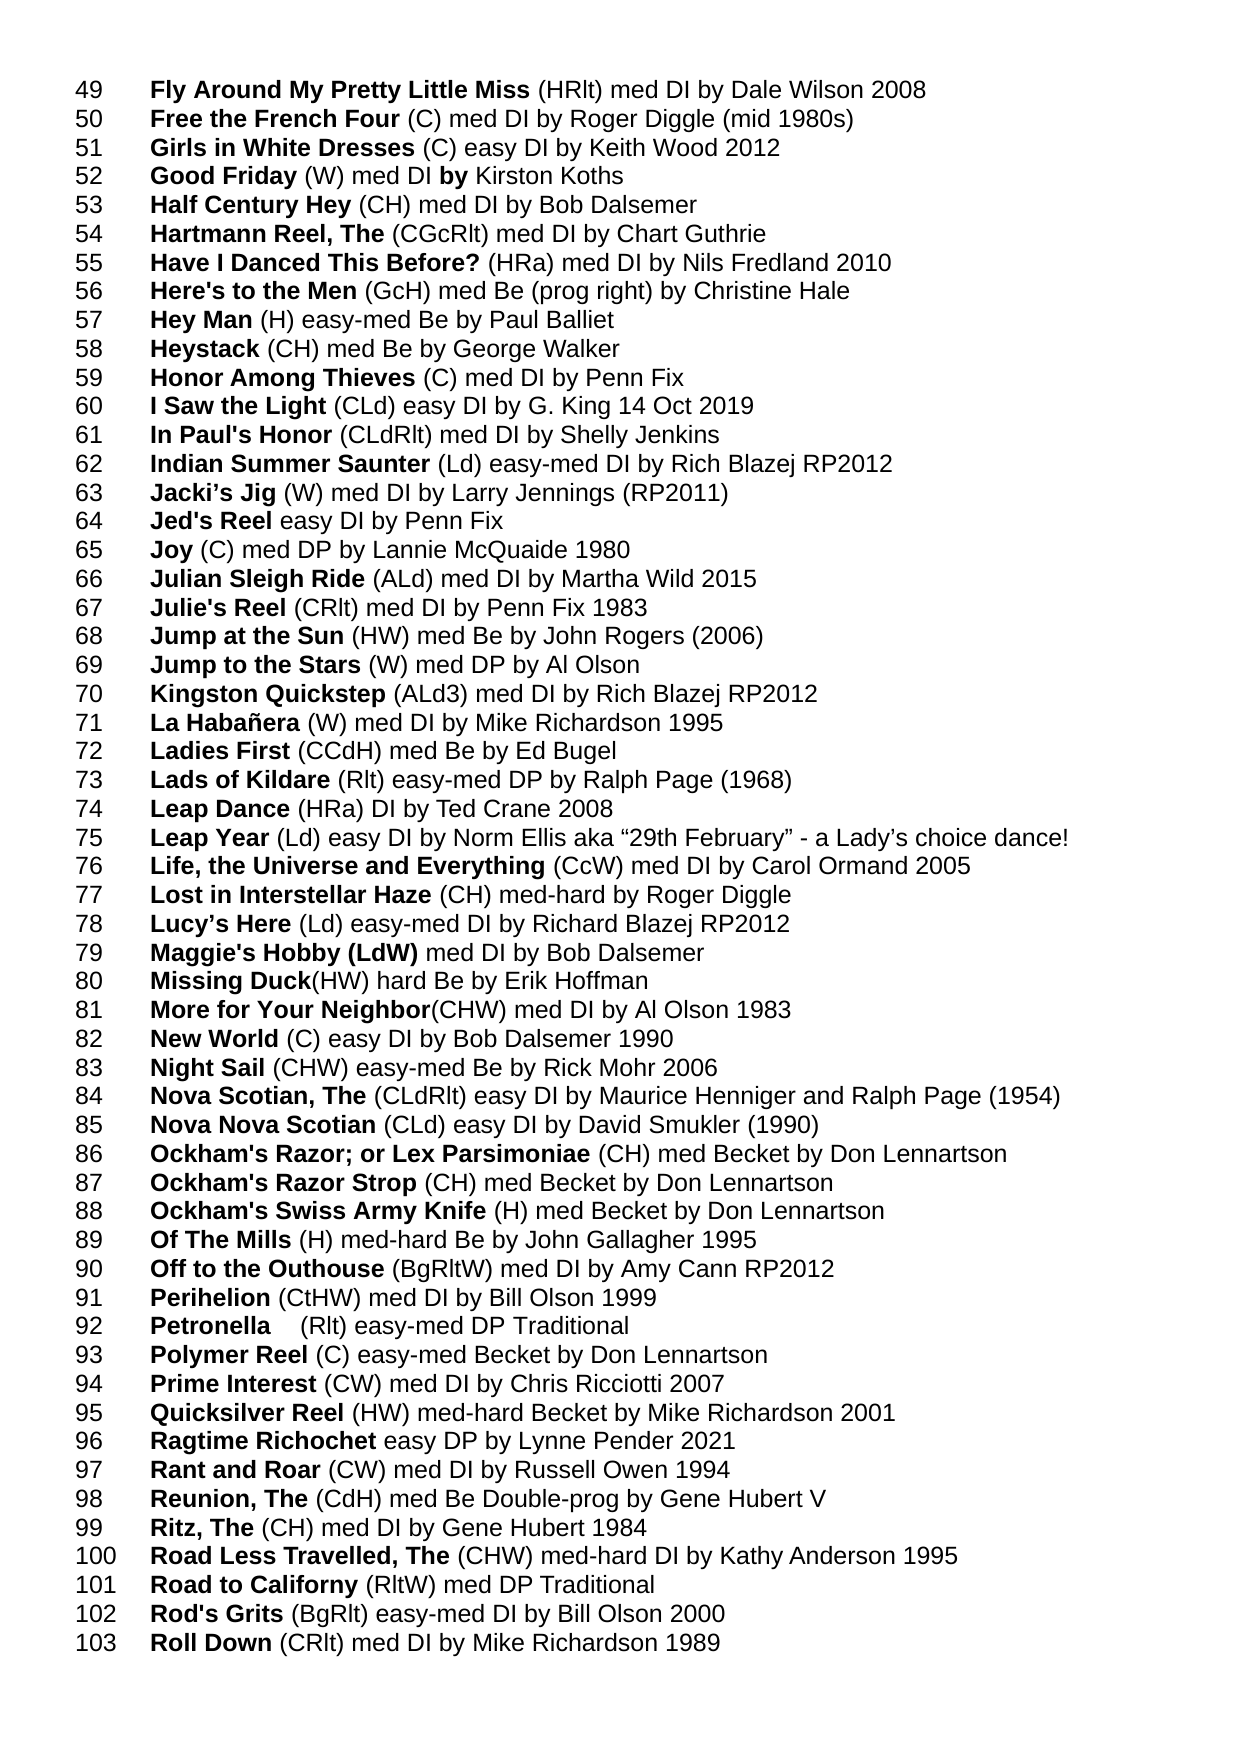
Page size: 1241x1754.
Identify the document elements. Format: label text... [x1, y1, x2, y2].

list Road Less Travelled, The (CHW) med-hard DI by Kathy Anderson 1995 [75, 1541, 1165, 1570]
list In Paul's Honor (CLdRlt) med DI by Shelly Jenkins [75, 420, 1165, 449]
list Ockham's Razor Strop (CH) med Becket by Don Lennartson [75, 1167, 1165, 1196]
list Jed's Reel easy DI by Penn Fix [75, 506, 1165, 535]
list Girls in White Dresses (C) easy DI by Keith Wood 2012 [75, 132, 1165, 161]
list Hartmann Reel, The (CGcRlt) med DI by Chart Guthrie [75, 219, 1165, 247]
list Missing Duck(HW) hard Be by Erik Hoffman [75, 966, 1165, 995]
list Rod's Grits (BgRlt) easy-med DI by Bill Olson 2000 [75, 1599, 1165, 1627]
list More for Your Neighbor(CHW) med DI by Al Olson 1983 [75, 995, 1165, 1024]
list Rant and Roar (CW) med DI by Russell Owen 1994 [75, 1455, 1165, 1484]
list Maggie's Hobby (LdW) med DI by Bob Dalsemer [75, 937, 1165, 966]
list Jacki’s Jig (W) med DI by Larry Jennings (RP2011) [75, 477, 1165, 506]
list Heystack (CH) med Be by George Walker [75, 334, 1165, 362]
list Night Sail (CHW) easy-med Be by Rick Mohr 2006 [75, 1052, 1165, 1081]
list Julie's Reel (CRlt) med DI by Penn Fix 1983 [75, 592, 1165, 621]
list New World (C) easy DI by Bob Dalsemer 1990 [75, 1024, 1165, 1052]
list Life, the Universe and Everything (CcW) med DI by Carol Ormand 2005 [75, 851, 1165, 880]
list Hey Man (H) easy-med Be by Paul Balliet [75, 305, 1165, 334]
list Perihelion (CtHW) med DI by Bill Olson 1999 [75, 1282, 1165, 1311]
list Ritz, The (CH) med DI by Gene Hubert 1984 [75, 1512, 1165, 1541]
list Leap Year (Ld) easy DI by Norm Ellis aka “29th February” - a Lady’s choice dance! [75, 822, 1165, 851]
list Road to Californy (RltW) med DP Traditional [75, 1570, 1165, 1599]
list Nova Nova Scotian (CLd) easy DI by David Smukler (1990) [75, 1110, 1165, 1139]
list Indian Summer Saunter (Ld) easy-med DI by Rich Blazej RP2012 [75, 449, 1165, 477]
list Ockham's Razor; or Lex Parsimoniae (CH) med Becket by Don Lennartson [75, 1139, 1165, 1167]
list Ladies First (CCdH) med Be by Ed Bugel [75, 736, 1165, 765]
list Joy (C) med DP by Lannie McQuaide 1980 [75, 535, 1165, 564]
list Have I Danced This Before? (HRa) med DI by Nils Fredland 2010 [75, 247, 1165, 276]
list Ockham's Swiss Army Knife (H) med Becket by Don Lennartson [75, 1196, 1165, 1225]
list Jump to the Stars (W) med DP by Al Olson [75, 650, 1165, 679]
list Reunion, The (CdH) med Be Double-prog by Gene Hubert V [75, 1484, 1165, 1512]
list Kingston Quickstep (ALd3) med DI by Rich Blazej RP2012 [75, 679, 1165, 707]
list Leap Dance (HRa) DI by Ted Crane 2008 [75, 794, 1165, 822]
list I Saw the Light (CLd) easy DI by G. King 14 Oct 2019 [75, 391, 1165, 420]
list Off to the Outhouse (BgRltW) med DI by Amy Cann RP2012 [75, 1254, 1165, 1282]
list Of The Mills (H) med-hard Be by John Gallagher 1995 [75, 1225, 1165, 1254]
list Quicksilver Reel (HW) med-hard Becket by Mike Richardson 2001 [75, 1397, 1165, 1426]
list Half Century Hey (CH) med DI by Bob Dalsemer [75, 190, 1165, 219]
list Petronella (Rlt) easy-med DP Traditional [75, 1311, 1165, 1340]
list Fly Around My Pretty Little Miss (HRlt) med DI by Dale Wilson 2008 [75, 75, 1165, 104]
list Lucy’s Here (Ld) easy-med DI by Richard Blazej RP2012 [75, 909, 1165, 937]
list Ragtime Richochet easy DP by Lynne Pender 2021 [75, 1426, 1165, 1455]
list Jump at the Sun (HW) med Be by John Rogers (2006) [75, 621, 1165, 650]
list Lads of Kildare (Rlt) easy-med DP by Ralph Page (1968) [75, 765, 1165, 794]
list Polymer Reel (C) easy-med Becket by Don Lennartson [75, 1340, 1165, 1369]
list Lost in Interstellar Haze (CH) med-hard by Roger Diggle [75, 880, 1165, 909]
list Here's to the Men (GcH) med Be (prog right) by Christine Hale [75, 276, 1165, 305]
list Good Friday (W) med DI by Kirston Koths [75, 161, 1165, 190]
list La Habañera (W) med DI by Mike Richardson 1995 [75, 707, 1165, 736]
list Honor Among Thieves (C) med DI by Penn Fix [75, 362, 1165, 391]
list Roll Down (CRlt) med DI by Mike Richardson 1989 [75, 1627, 1165, 1656]
list Prime Interest (CW) med DI by Chris Ricciotti 2007 [75, 1369, 1165, 1397]
list Nova Scotian, The (CLdRlt) easy DI by Maurice Henniger and Ralph Page (1954) [75, 1081, 1165, 1110]
list Free the French Four (C) med DI by Roger Diggle (mid 1980s) [75, 104, 1165, 132]
list Julian Sleigh Ride (ALd) med DI by Martha Wild 2015 [75, 564, 1165, 592]
